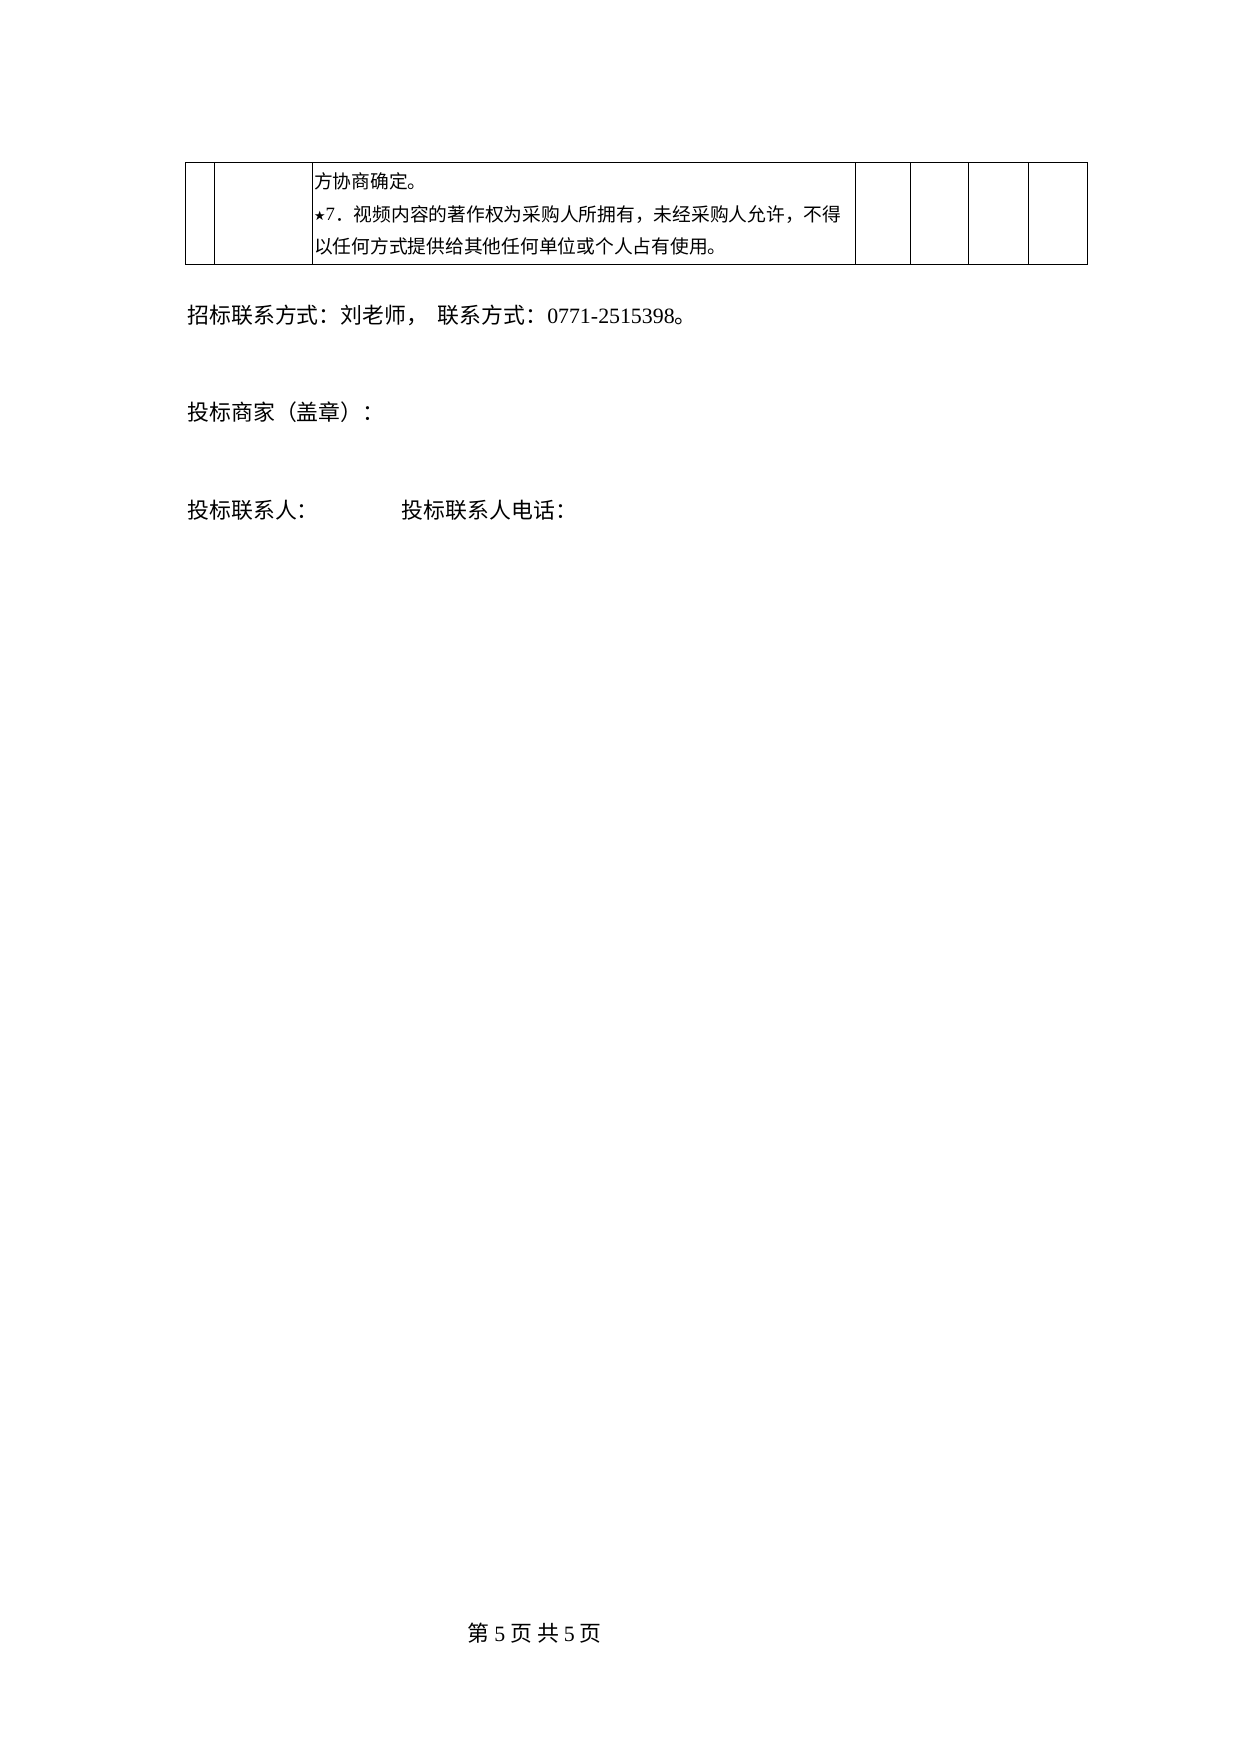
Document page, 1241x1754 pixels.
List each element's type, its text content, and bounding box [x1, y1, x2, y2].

table_cell 项 [856, 163, 910, 264]
table_cell 1 [911, 163, 968, 264]
text 投标商家（盖章）： [187, 395, 1053, 427]
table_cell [215, 163, 312, 264]
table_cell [313, 163, 855, 264]
table_cell 3 [186, 163, 214, 264]
table_cell [1029, 163, 1087, 264]
text 招标联系方式：刘老师， 联系方式：0771-2515398。 [187, 297, 1053, 330]
text 投标联系人： 投标联系人电话： [187, 492, 1053, 525]
table_cell [969, 163, 1028, 264]
